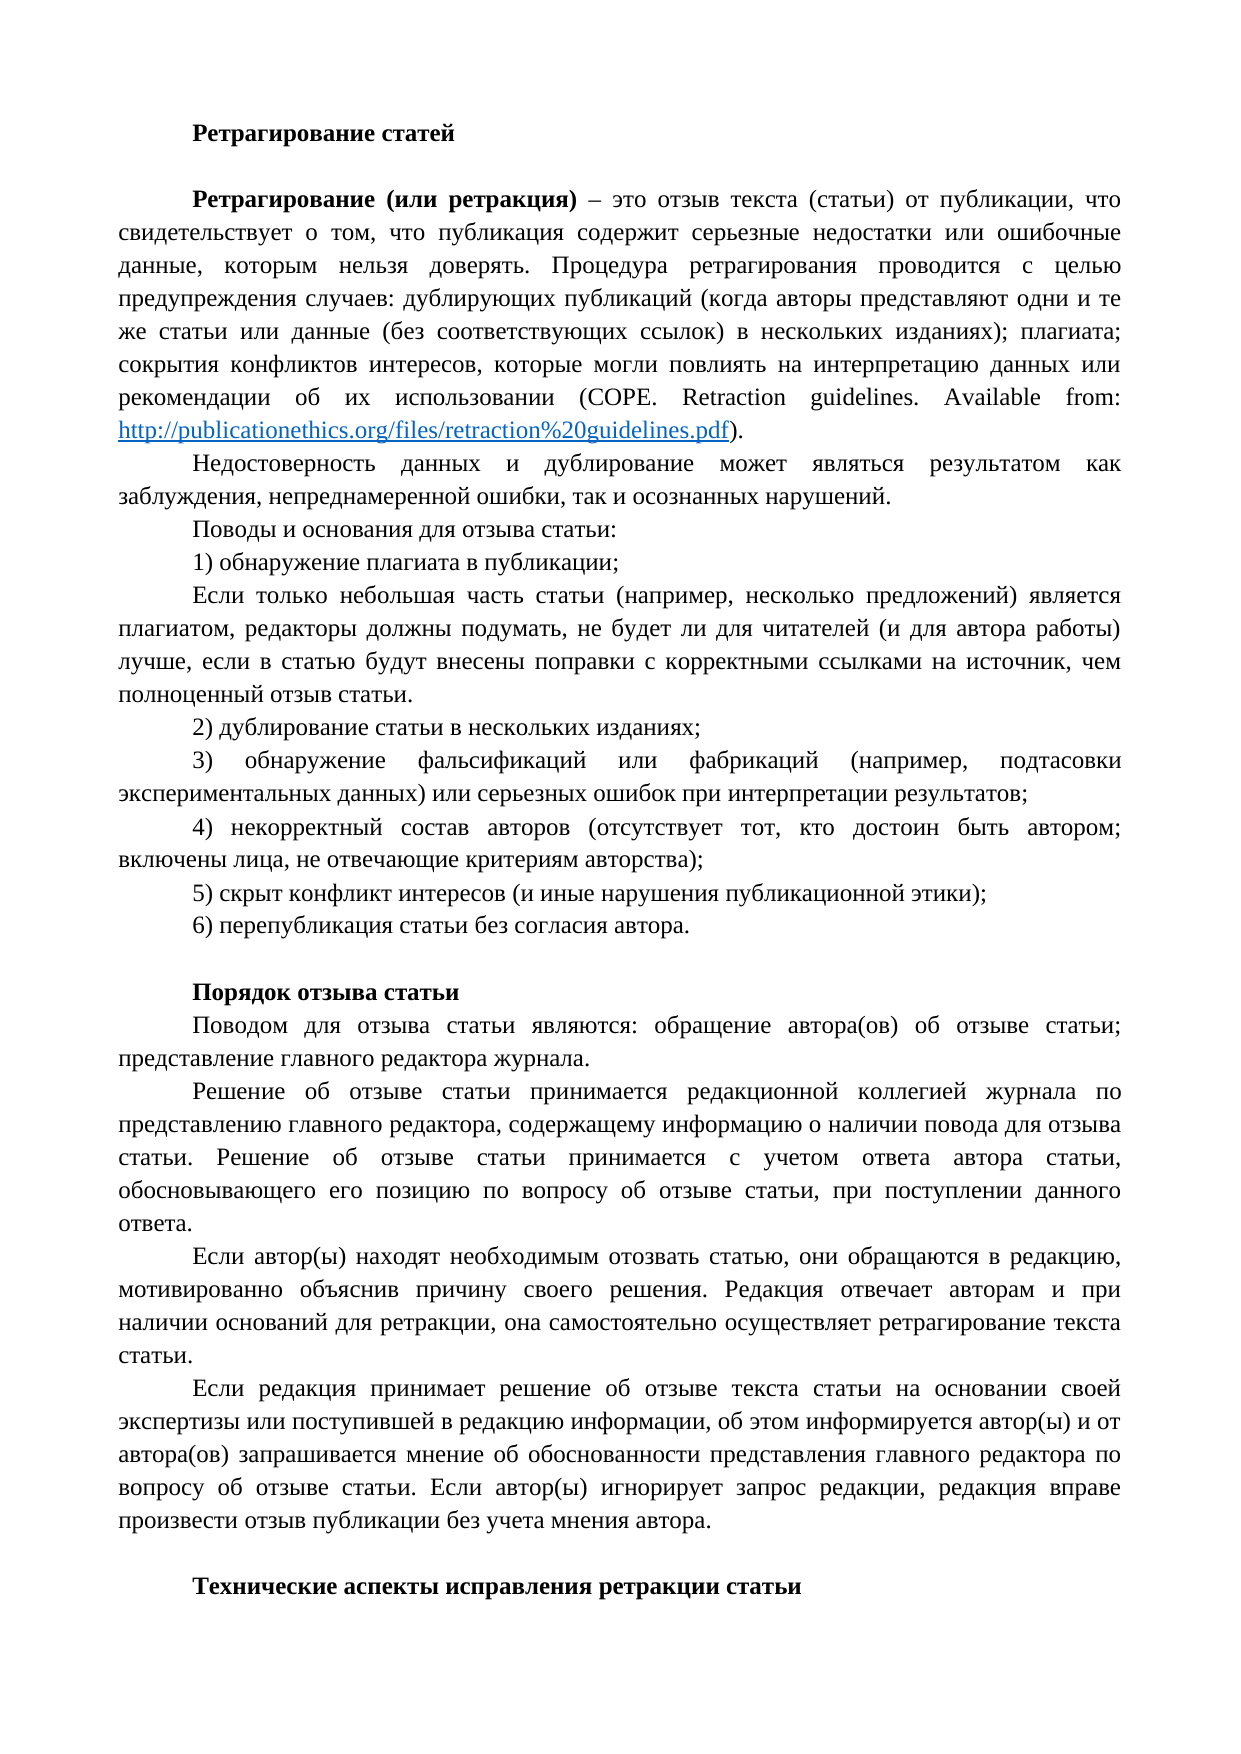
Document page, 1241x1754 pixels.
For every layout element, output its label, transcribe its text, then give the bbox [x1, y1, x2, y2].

text Недостоверность данных и дублирование может являться результатом как заблуждения, непреднамеренной ошибки, так и осознанных нарушений. [118, 448, 1122, 510]
text Поводы и основания для отзыва статьи: [118, 514, 1122, 543]
text Порядок отзыва статьи [118, 977, 1122, 1005]
text 6) перепубликация статьи без согласия автора. [118, 911, 1122, 939]
text Если только небольшая часть статьи (например, несколько предложений) является плагиатом, редакторы должны подумать, не будет ли для читателей (и для автора работы) лучше, если в статью будут внесены поправки с корректными ссылками на источник, чем полноценный отзыв статьи. [118, 580, 1122, 708]
text Поводом для отзыва статьи являются: обращение автора(ов) об отзыве статьи; представление главного редактора журнала. [118, 1010, 1122, 1071]
text Если редакция принимает решение об отзыве текста статьи на основании своей экспертизы или поступившей в редакцию информации, об этом информируется автор(ы) и от автора(ов) запрашивается мнение об обоснованности представления главного редактора по вопросу об отзыве статьи. Если автор(ы) игнорирует запрос редакции, редакция вправе произвести отзыв публикации без учета мнения автора. [118, 1373, 1122, 1534]
text Решение об отзыве статьи принимается редакционной коллегией журнала по представлению главного редактора, содержащему информацию о наличии повода для отзыва статьи. Решение об отзыве статьи принимается с учетом ответа автора статьи, обосновывающего его позицию по вопросу об отзыве статьи, при поступлении данного ответа. [118, 1076, 1122, 1237]
text 4) некорректный состав авторов (отсутствует тот, кто достоин быть автором; включены лица, не отвечающие критериям авторства); [118, 812, 1122, 873]
text 3) обнаружение фальсификаций или фабрикаций (например, подтасовки экспериментальных данных) или серьезных ошибок при интерпретации результатов; [118, 746, 1122, 807]
text Ретрагирование статей [118, 118, 1122, 147]
text 2) дублирование статьи в нескольких изданиях; [118, 712, 1122, 741]
text 1) обнаружение плагиата в публикации; [118, 547, 1122, 576]
text Технические аспекты исправления ретракции статьи [118, 1571, 1122, 1600]
text Ретрагирование (или ретракция) – это отзыв текста (статьи) от публикации, что свидетельствует о том, что публикация содержит серьезные недостатки или ошибочные данные, которым нельзя доверять. Процедура ретрагирования проводится с целью предупреждения случаев: дублирующих публикаций (когда авторы представляют одни и те же статьи или данные (без соответствующих ссылок) в нескольких изданиях); плагиата; сокрытия конфликтов интересов, которые могли повлиять на интерпретацию данных или рекомендации об их использовании (COPE. Retraction guidelines. Available from: http://publicationethics.org/files/retraction%20guidelines.pdf). [118, 184, 1122, 444]
text 5) скрыт конфликт интересов (и иные нарушения публикационной этики); [118, 878, 1122, 906]
text Если автор(ы) находят необходимым отозвать статью, они обращаются в редакцию, мотивированно объяснив причину своего решения. Редакция отвечает авторам и при наличии оснований для ретракции, она самостоятельно осуществляет ретрагирование текста статьи. [118, 1241, 1122, 1369]
